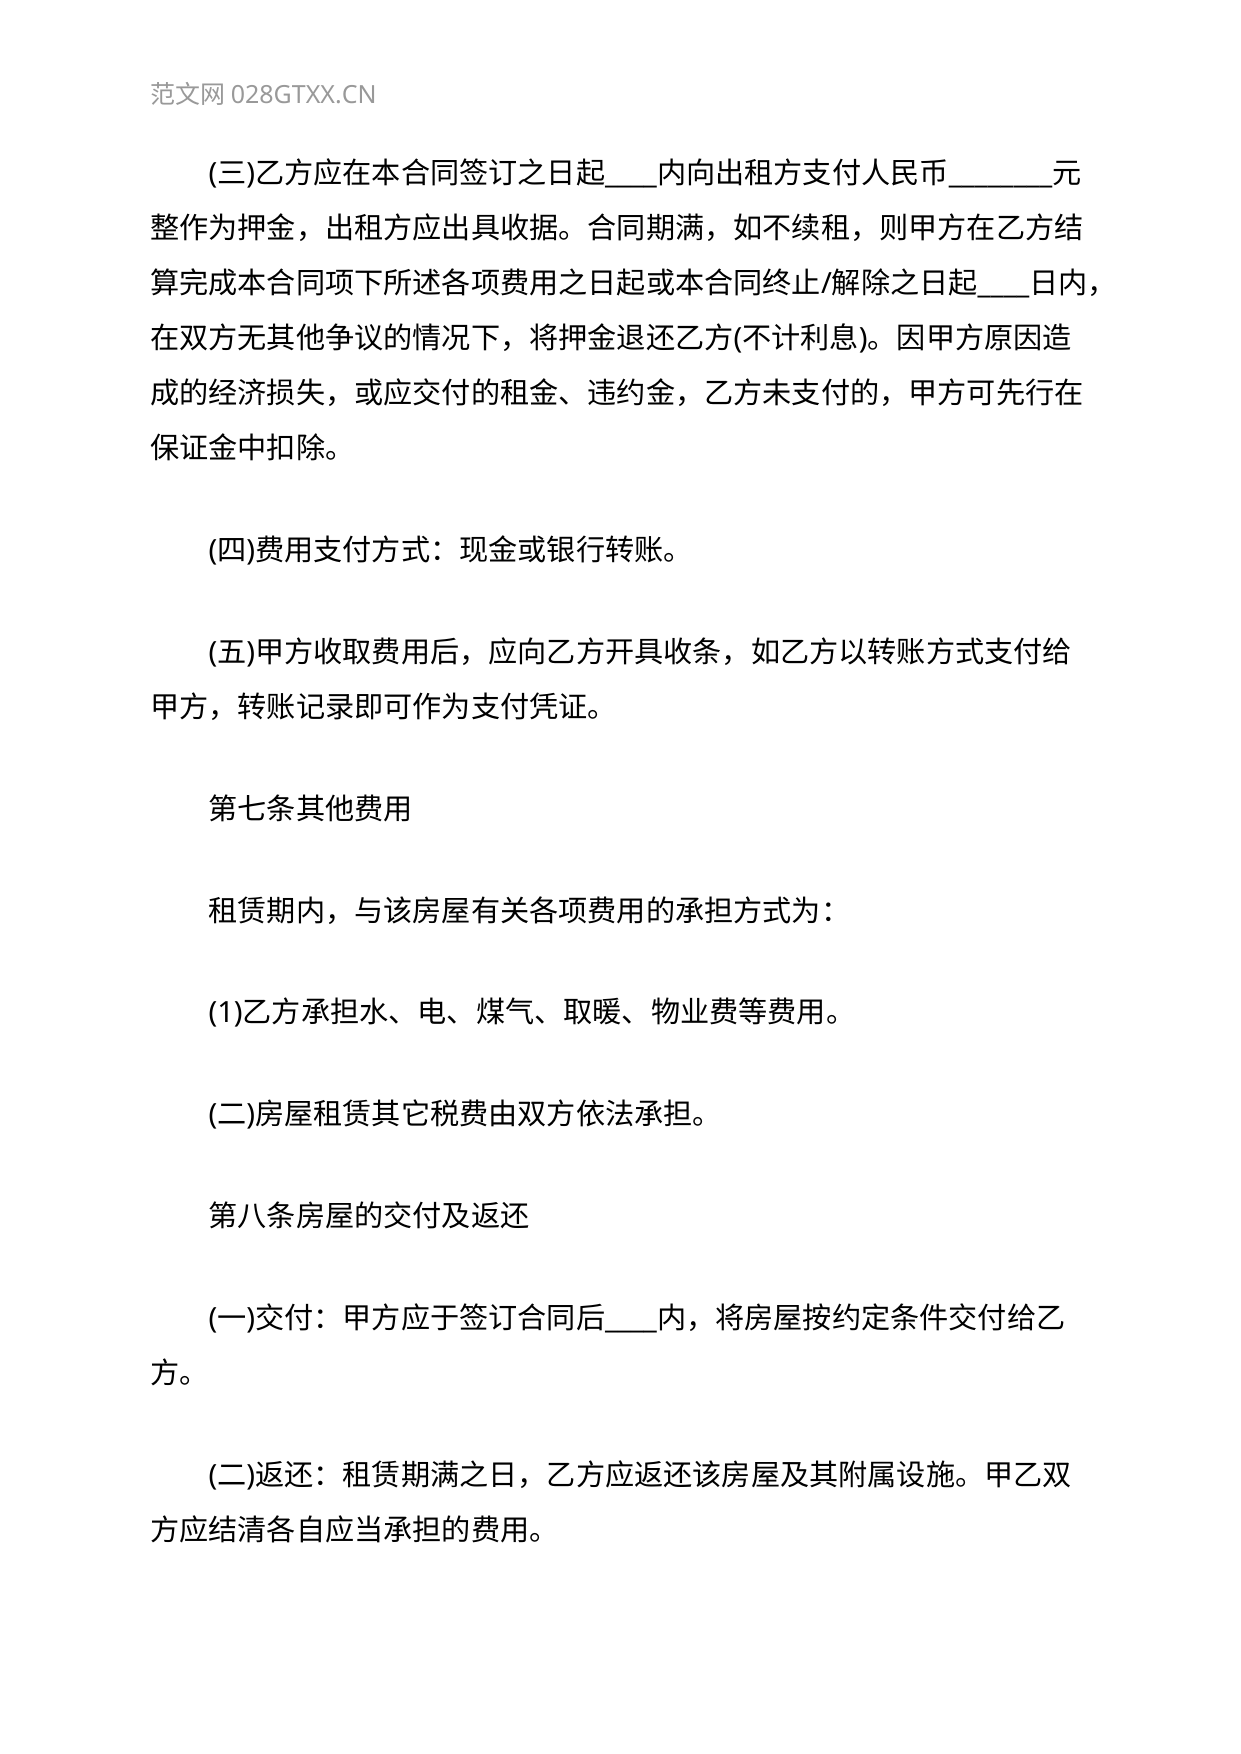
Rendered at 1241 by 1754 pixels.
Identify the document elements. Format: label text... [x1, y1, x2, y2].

text 第八条房屋的交付及返还 [150, 1193, 1090, 1235]
text (二)返还：租赁期满之日，乙方应返还该房屋及其附属设施。甲乙双方应结清各自应当承担的费用。 [150, 1451, 1090, 1549]
text (一)交付：甲方应于签订合同后____内，将房屋按约定条件交付给乙方。 [150, 1294, 1090, 1392]
text (四)费用支付方式：现金或银行转账。 [150, 527, 1090, 569]
text 第七条其他费用 [150, 785, 1090, 828]
text (1)乙方承担水、电、煤气、取暖、物业费等费用。 [150, 989, 1090, 1031]
text (三)乙方应在本合同签订之日起____内向出租方支付人民币________元整作为押金，出租方应出具收据。合同期满，如不续租，则甲方在乙方结算完成本合同项下所述各项费用之日起或本合同终止/解除之日起____日内，在双方无其他争议的情况下，将押金退还乙方(不计利息)。因甲方原因造成的经济损失，或应交付的租金、违约金，乙方未支付的，甲方可先行在保证金中扣除。 [150, 150, 1090, 467]
text (五)甲方收取费用后，应向乙方开具收条，如乙方以转账方式支付给甲方，转账记录即可作为支付凭证。 [150, 628, 1090, 726]
text (二)房屋租赁其它税费由双方依法承担。 [150, 1091, 1090, 1133]
text 租赁期内，与该房屋有关各项费用的承担方式为： [150, 887, 1090, 929]
